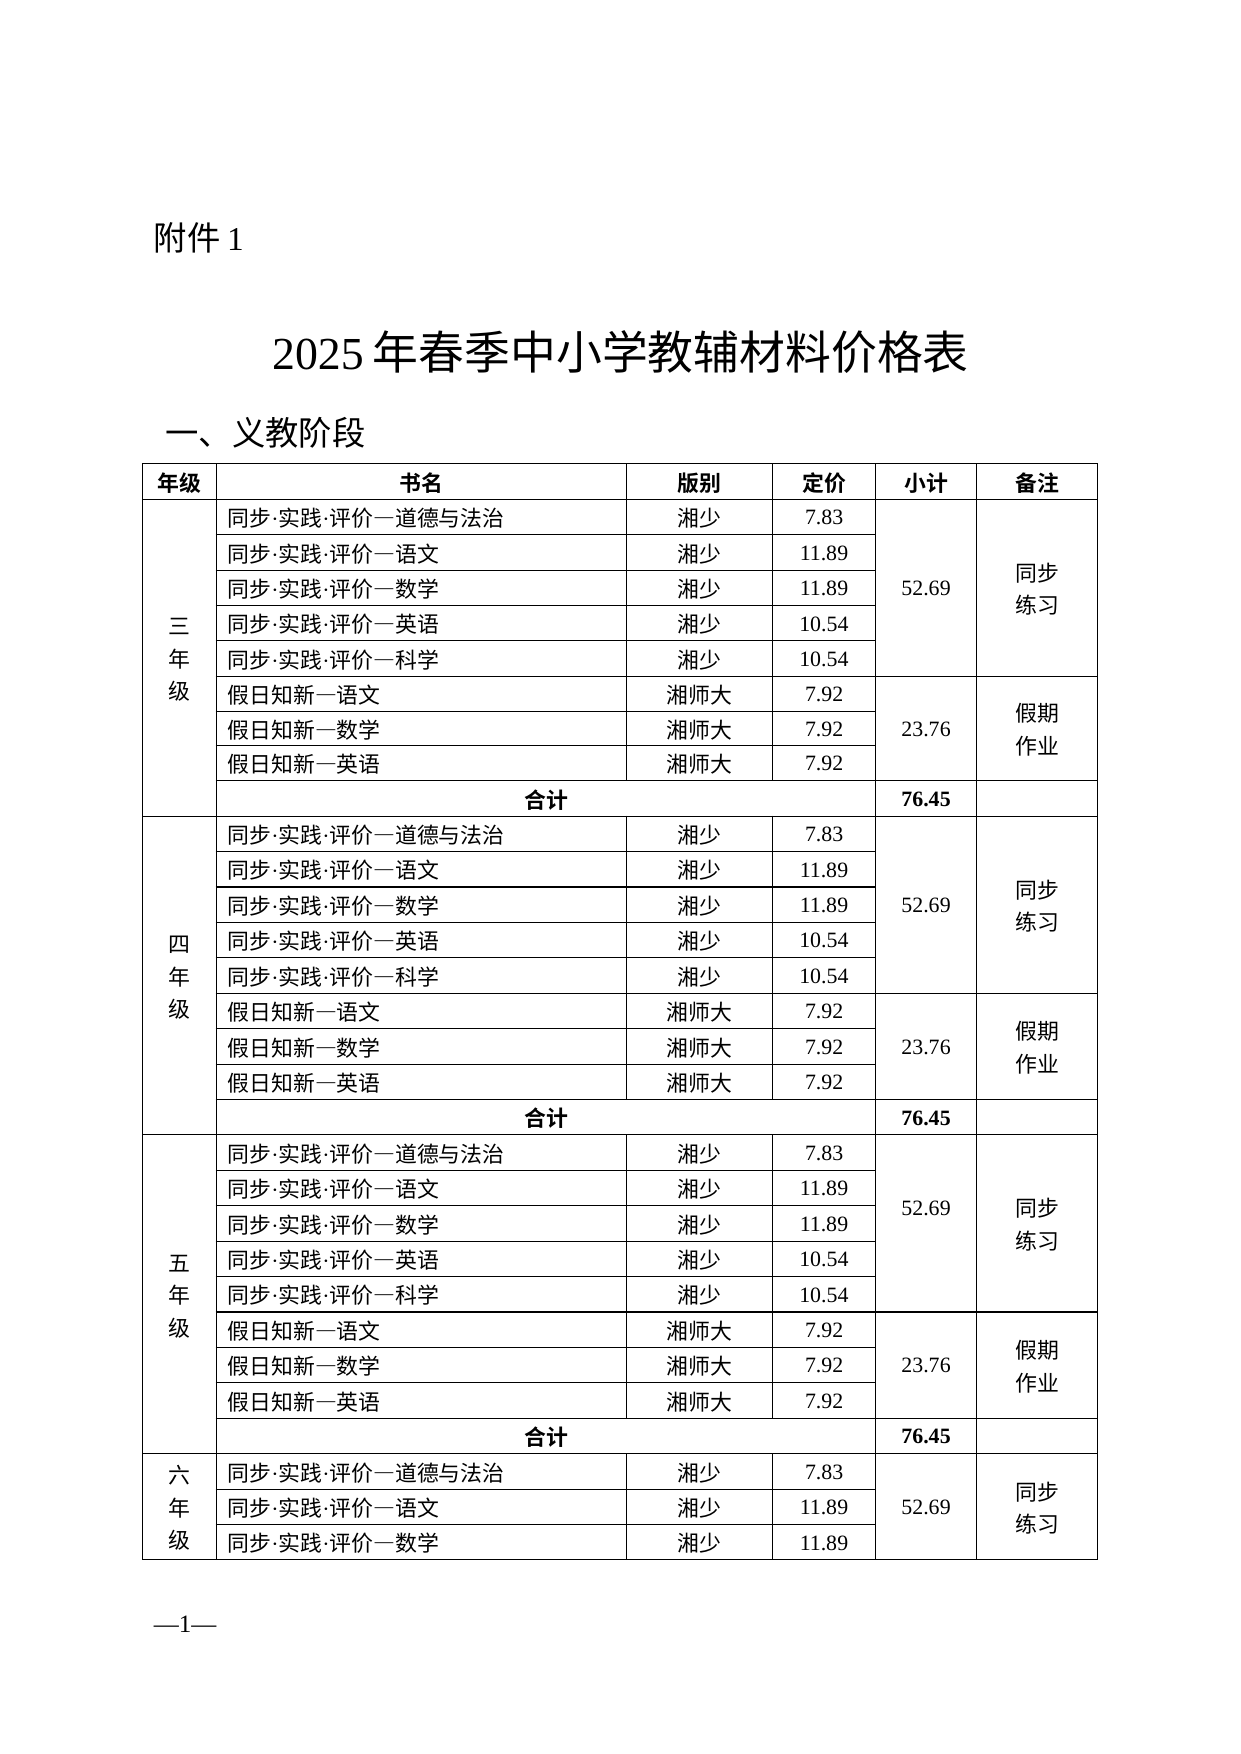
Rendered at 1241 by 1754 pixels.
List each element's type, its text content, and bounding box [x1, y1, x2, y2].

table_header 小计 [876, 464, 976, 499]
table_cell 11.89 [773, 1490, 875, 1524]
table_cell 同步 练习 [977, 1454, 1097, 1559]
table_cell 假日知新—语文 [217, 994, 626, 1028]
table_cell 湘少 [627, 1242, 772, 1276]
table_cell 同步·实践·评价—数学 [217, 1206, 626, 1241]
table_header 版别 [627, 464, 772, 499]
table_cell 10.54 [773, 1277, 875, 1311]
table_cell 假期 作业 [977, 1313, 1097, 1418]
table_cell 湘少 [627, 958, 772, 993]
table_cell 10.54 [773, 923, 875, 957]
table_cell 湘师大 [627, 1065, 772, 1099]
table_cell 同步·实践·评价—英语 [217, 606, 626, 640]
table_cell 同步·实践·评价—科学 [217, 1277, 626, 1311]
table_cell 假日知新—数学 [217, 1348, 626, 1382]
table_cell 湘少 [627, 923, 772, 957]
table_cell 湘少 [627, 817, 772, 851]
table_cell 同步·实践·评价—道德与法治 [217, 1135, 626, 1170]
table_cell 同步·实践·评价—科学 [217, 958, 626, 993]
table_cell 同步·实践·评价—语文 [217, 852, 626, 886]
table_cell 11.89 [773, 1171, 875, 1205]
table_cell 同步·实践·评价—道德与法治 [217, 500, 626, 534]
table_cell 同步·实践·评价—道德与法治 [217, 817, 626, 851]
table_cell 11.89 [773, 1206, 875, 1241]
table_cell 11.89 [773, 888, 875, 922]
table_cell 假期 作业 [977, 994, 1097, 1099]
table_cell 23.76 [876, 677, 976, 780]
table_cell 湘少 [627, 535, 772, 569]
table_cell 同步·实践·评价—英语 [217, 1242, 626, 1276]
table_cell 五 年 级 [143, 1135, 216, 1453]
table_cell 52.69 [876, 817, 976, 993]
table_header 备注 [977, 464, 1097, 499]
table_header 定价 [773, 464, 875, 499]
table_cell 假期 作业 [977, 677, 1097, 780]
table_cell 合计 [217, 1100, 875, 1134]
table_cell 7.92 [773, 712, 875, 745]
table_cell 76.45 [876, 1100, 976, 1134]
table_cell 湘师大 [627, 712, 772, 745]
table_cell 三 年 级 [143, 500, 216, 816]
table_cell 76.45 [876, 1419, 976, 1453]
table_cell 23.76 [876, 1313, 976, 1418]
table_header 年级 [143, 464, 216, 499]
table_cell 同步·实践·评价—道德与法治 [217, 1454, 626, 1488]
table_cell 同步 练习 [977, 500, 1097, 676]
text 附件1 [153, 203, 1087, 268]
table_cell 10.54 [773, 1242, 875, 1276]
table_cell 76.45 [876, 781, 976, 816]
table_cell 7.92 [773, 677, 875, 711]
table_cell 7.92 [773, 746, 875, 780]
table_cell 合计 [217, 1419, 875, 1453]
table_cell 同步·实践·评价—语文 [217, 535, 626, 569]
table_cell 湘少 [627, 888, 772, 922]
table_cell 7.92 [773, 1313, 875, 1347]
table_cell 7.83 [773, 1454, 875, 1488]
table_cell 假日知新—数学 [217, 1029, 626, 1063]
table_cell 10.54 [773, 641, 875, 676]
table_cell 同步·实践·评价—科学 [217, 641, 626, 676]
table_cell 湘少 [627, 500, 772, 534]
table_cell 7.92 [773, 1383, 875, 1418]
table_cell 湘师大 [627, 994, 772, 1028]
table_cell 7.92 [773, 994, 875, 1028]
table_cell 10.54 [773, 606, 875, 640]
table_cell 11.89 [773, 1525, 875, 1559]
text 一、义教阶段 [153, 398, 1087, 463]
table_cell 湘少 [627, 571, 772, 605]
table_cell 假日知新—英语 [217, 746, 626, 780]
table_cell 湘少 [627, 1454, 772, 1488]
table_cell [977, 1419, 1097, 1453]
table_cell 7.83 [773, 817, 875, 851]
table_cell 假日知新—英语 [217, 1065, 626, 1099]
table_cell 11.89 [773, 852, 875, 886]
table_cell 11.89 [773, 571, 875, 605]
table_cell 同步 练习 [977, 817, 1097, 993]
table_cell 湘少 [627, 641, 772, 676]
table_cell 湘师大 [627, 1383, 772, 1418]
table_cell 六 年 级 [143, 1454, 216, 1559]
table_cell 同步·实践·评价—数学 [217, 571, 626, 605]
table_cell 湘师大 [627, 1313, 772, 1347]
table_cell 同步·实践·评价—数学 [217, 1525, 626, 1559]
table_cell [977, 781, 1097, 816]
table_cell 52.69 [876, 500, 976, 676]
table_cell 同步·实践·评价—英语 [217, 923, 626, 957]
table_cell 假日知新—语文 [217, 677, 626, 711]
table_cell 湘师大 [627, 746, 772, 780]
table_cell 7.92 [773, 1348, 875, 1382]
table_cell 11.89 [773, 535, 875, 569]
table_cell 7.92 [773, 1029, 875, 1063]
table_cell 假日知新—数学 [217, 712, 626, 745]
table_cell 7.92 [773, 1065, 875, 1099]
table_cell 同步·实践·评价—语文 [217, 1490, 626, 1524]
table_cell 湘师大 [627, 1029, 772, 1063]
table_cell 湘少 [627, 1135, 772, 1170]
table_cell 52.69 [876, 1135, 976, 1311]
table_cell 同步·实践·评价—数学 [217, 888, 626, 922]
table_cell 湘少 [627, 1490, 772, 1524]
table_cell 合计 [217, 781, 875, 816]
table_cell 湘少 [627, 1525, 772, 1559]
table_header 书名 [217, 464, 626, 499]
table_cell 10.54 [773, 958, 875, 993]
table_cell 23.76 [876, 994, 976, 1099]
table_cell 湘少 [627, 1277, 772, 1311]
table_cell 假日知新—英语 [217, 1383, 626, 1418]
table_cell 湘少 [627, 852, 772, 886]
table_cell 湘少 [627, 1171, 772, 1205]
table_cell 7.83 [773, 1135, 875, 1170]
table_cell 52.69 [876, 1454, 976, 1559]
table_cell 同步·实践·评价—语文 [217, 1171, 626, 1205]
table_cell [977, 1100, 1097, 1134]
table_cell 湘师大 [627, 1348, 772, 1382]
table_cell 湘少 [627, 1206, 772, 1241]
table_cell 湘师大 [627, 677, 772, 711]
table_cell 同步 练习 [977, 1135, 1097, 1311]
table_cell 湘少 [627, 606, 772, 640]
table_cell 假日知新—语文 [217, 1313, 626, 1347]
table_cell 四 年 级 [143, 817, 216, 1134]
text 2025年春季中小学教辅材料价格表 [153, 301, 1087, 398]
table_cell 7.83 [773, 500, 875, 534]
